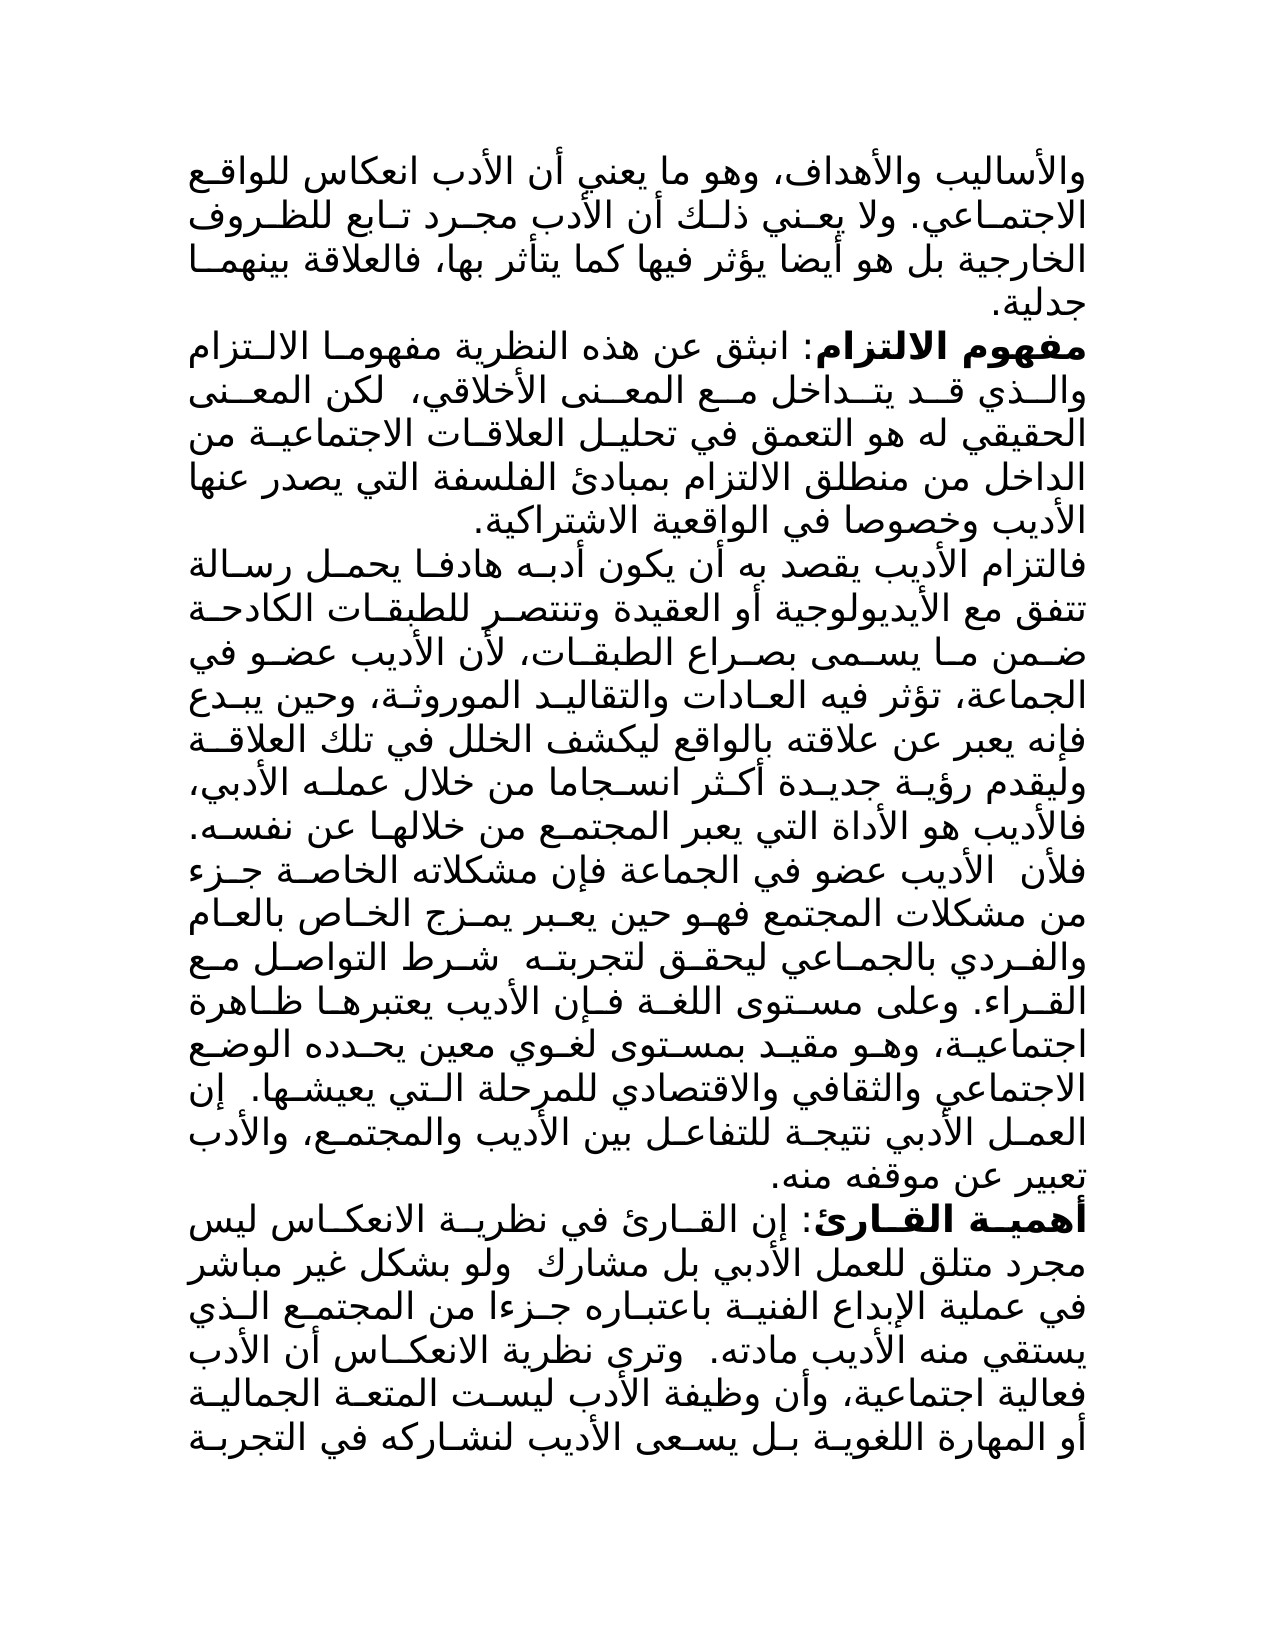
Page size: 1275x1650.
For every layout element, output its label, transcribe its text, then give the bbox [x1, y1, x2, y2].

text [187, 1197, 1087, 1459]
text مفهوم الالتزام: انبثق عن هذه النظرية مفهوما الالتزام والذي قد يتداخل مع المعنى الأخلاقي، لكن المعنى الحقيقي له هو التعمق في تحليل العلاقات الاجتماعية من الداخل من منطلق الالتزام بمبادئ الفلسفة التي يصدر عنها الأديب وخصوصا في الواقعية الاشتراكية. [187, 324, 1087, 543]
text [187, 150, 1087, 324]
text فالتزام الأديب يقصد به أن يكون أدبه هادفا يحمل رسالة تتفق مع الأيديولوجية أو العقيدة وتنتصر للطبقات الكادحة ضمن ما يسمى بصراع الطبقات، لأن الأديب عضو في الجماعة، تؤثر فيه العادات والتقاليد الموروثة، وحين يبدع فإنه يعبر عن علاقته بالواقع ليكشف الخلل في تلك العلاقة وليقدم رؤية جديدة أكثر انسجاما من خلال عمله الأدبي، فالأديب هو الأداة التي يعبر المجتمع من خلالها عن نفسه. فلأن الأديب عضو في الجماعة فإن مشكلاته الخاصة جزء من مشكلات المجتمع فهو حين يعبر يمزج الخاص بالعام والفردي بالجماعي ليحقق لتجربته شرط التواصل مع القراء. وعلى مستوى اللغة فإن الأديب يعتبرها ظاهرة اجتماعية، وهو مقيد بمستوى لغوي معين يحدده الوضع الاجتماعي والثقافي والاقتصادي للمرحلة التي يعيشها. إن العمل الأدبي نتيجة للتفاعل بين الأديب والمجتمع، والأدب تعبير عن موقفه منه. [187, 543, 1087, 1197]
